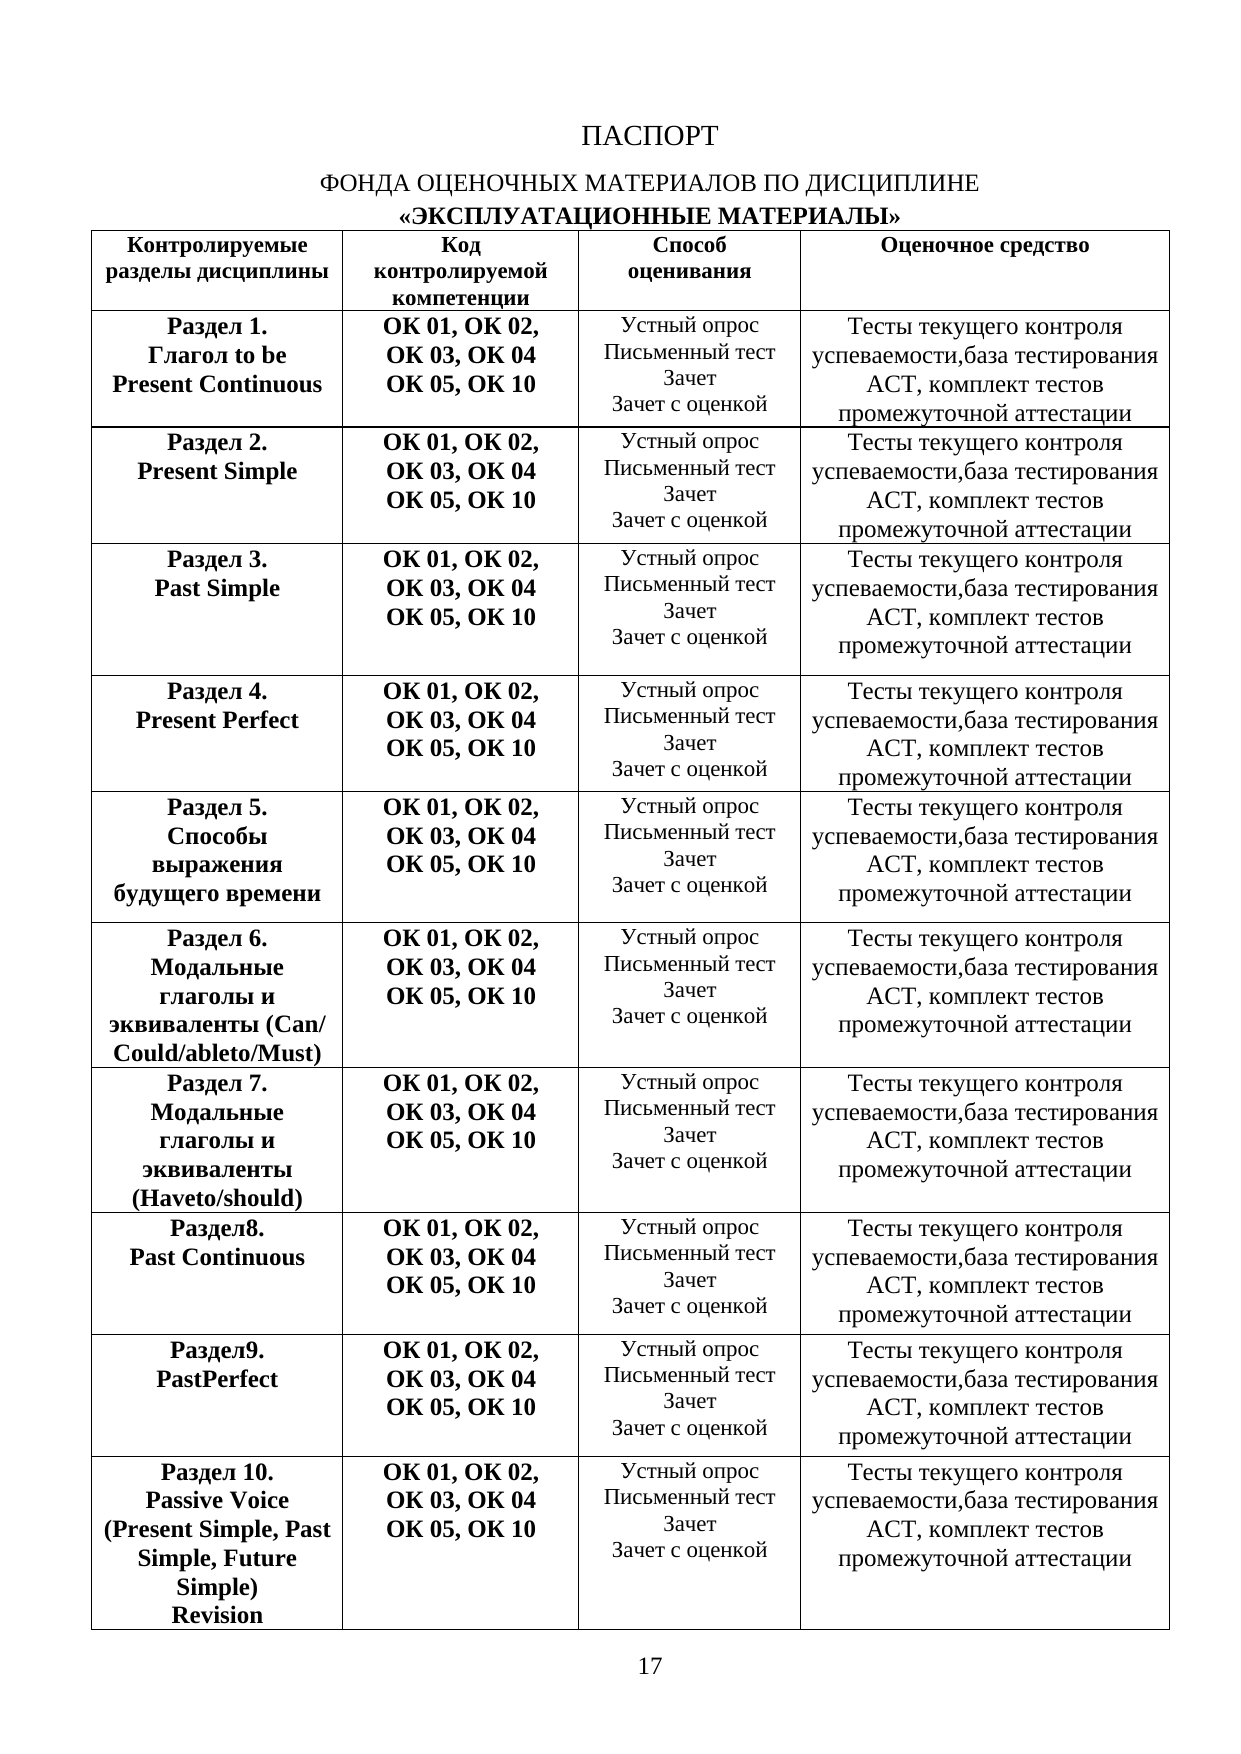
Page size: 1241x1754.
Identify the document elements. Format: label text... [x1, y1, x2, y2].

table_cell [343, 1457, 578, 1629]
table_cell Тесты текущего контроля успеваемости,база тестирования АСТ, комплект тестов промежуточной аттестации [801, 544, 1169, 675]
table_cell ОК 01, ОК 02, ОК 03, ОК 04 ОК 05, ОК 10 [343, 1335, 578, 1456]
table_cell Раздел 5. Способы выражения будущего времени [92, 792, 342, 922]
table_cell Раздел 3. Past Simple [92, 544, 342, 675]
table_cell Тесты текущего контроля успеваемости,база тестирования АСТ, комплект тестов промежуточной аттестации [801, 1335, 1169, 1456]
table_cell Устный опрос Письменный тест Зачет Зачет с оценкой [579, 1068, 800, 1212]
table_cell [579, 1457, 800, 1629]
table_cell Устный опрос Письменный тест Зачет Зачет с оценкой [579, 1335, 800, 1456]
table_cell ОК 01, ОК 02, ОК 03, ОК 04 ОК 05, ОК 10 [343, 544, 578, 675]
table_header Оценочное средство [801, 231, 1169, 310]
text «ЭКСПЛУАТАЦИОННЫЕ МАТЕРИАЛЫ» [133, 201, 1167, 230]
table_cell Раздел 7. Модальные глаголы и эквиваленты (Haveto/should) [92, 1068, 342, 1212]
table_cell Тесты текущего контроля успеваемости,база тестирования АСТ, комплект тестов промежуточной аттестации [801, 1068, 1169, 1212]
table_cell Тесты текущего контроля успеваемости,база тестирования АСТ, комплект тестов промежуточной аттестации [801, 1213, 1169, 1334]
table_cell Раздел 1. Глагол to be Present Continuous [92, 311, 342, 426]
table_cell Устный опрос Письменный тест Зачет Зачет с оценкой [579, 676, 800, 791]
table_cell Тесты текущего контроля успеваемости,база тестирования АСТ, комплект тестов промежуточной аттестации [801, 428, 1169, 543]
table_cell Тесты текущего контроля успеваемости,база тестирования АСТ, комплект тестов промежуточной аттестации [801, 676, 1169, 791]
table_header Код контролируемой компетенции [343, 231, 578, 310]
table_cell Устный опрос Письменный тест Зачет Зачет с оценкой [579, 792, 800, 922]
table_cell ОК 01, ОК 02, ОК 03, ОК 04 ОК 05, ОК 10 [343, 1213, 578, 1334]
table_header Контролируемые разделы дисциплины [92, 231, 342, 310]
table_cell Устный опрос Письменный тест Зачет Зачет с оценкой [579, 923, 800, 1067]
table_cell Устный опрос Письменный тест Зачет Зачет с оценкой [579, 428, 800, 543]
table_cell Устный опрос Письменный тест Зачет Зачет с оценкой [579, 311, 800, 426]
text ПАСПОРТ [133, 118, 1167, 152]
table_cell Тесты текущего контроля успеваемости,база тестирования АСТ, комплект тестов промежуточной аттестации [801, 311, 1169, 426]
table_cell Раздел9. PastPerfect [92, 1335, 342, 1456]
table_cell Раздел8. Past Continuous [92, 1213, 342, 1334]
table_cell Тесты текущего контроля успеваемости,база тестирования АСТ, комплект тестов промежуточной аттестации [801, 792, 1169, 922]
table_cell Раздел 10. Passive Voice (Present Simple, Past Simple, Future Simple) Revision [92, 1457, 342, 1629]
table_cell Раздел 6. Модальные глаголы и эквиваленты (Can/ Could/ableto/Must) [92, 923, 342, 1067]
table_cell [801, 1457, 1169, 1629]
table_cell Тесты текущего контроля успеваемости,база тестирования АСТ, комплект тестов промежуточной аттестации [801, 923, 1169, 1067]
table_cell ОК 01, ОК 02, ОК 03, ОК 04 ОК 05, ОК 10 [343, 923, 578, 1067]
table_cell ОК 01, ОК 02, ОК 03, ОК 04 ОК 05, ОК 10 [343, 676, 578, 791]
table_header Способ оценивания [579, 231, 800, 310]
table_cell Устный опрос Письменный тест Зачет Зачет с оценкой [579, 544, 800, 675]
table_cell Раздел 2. Present Simple [92, 428, 342, 543]
table_cell ОК 01, ОК 02, ОК 03, ОК 04 ОК 05, ОК 10 [343, 428, 578, 543]
table_cell ОК 01, ОК 02, ОК 03, ОК 04 ОК 05, ОК 10 [343, 1068, 578, 1212]
table_cell Устный опрос Письменный тест Зачет Зачет с оценкой [579, 1213, 800, 1334]
table_cell ОК 01, ОК 02, ОК 03, ОК 04 ОК 05, ОК 10 [343, 311, 578, 426]
text ФОНДА ОЦЕНОЧНЫХ МАТЕРИАЛОВ ПО ДИСЦИПЛИНЕ [133, 168, 1167, 197]
table_cell Раздел 4. Present Perfect [92, 676, 342, 791]
table_cell ОК 01, ОК 02, ОК 03, ОК 04 ОК 05, ОК 10 [343, 792, 578, 922]
